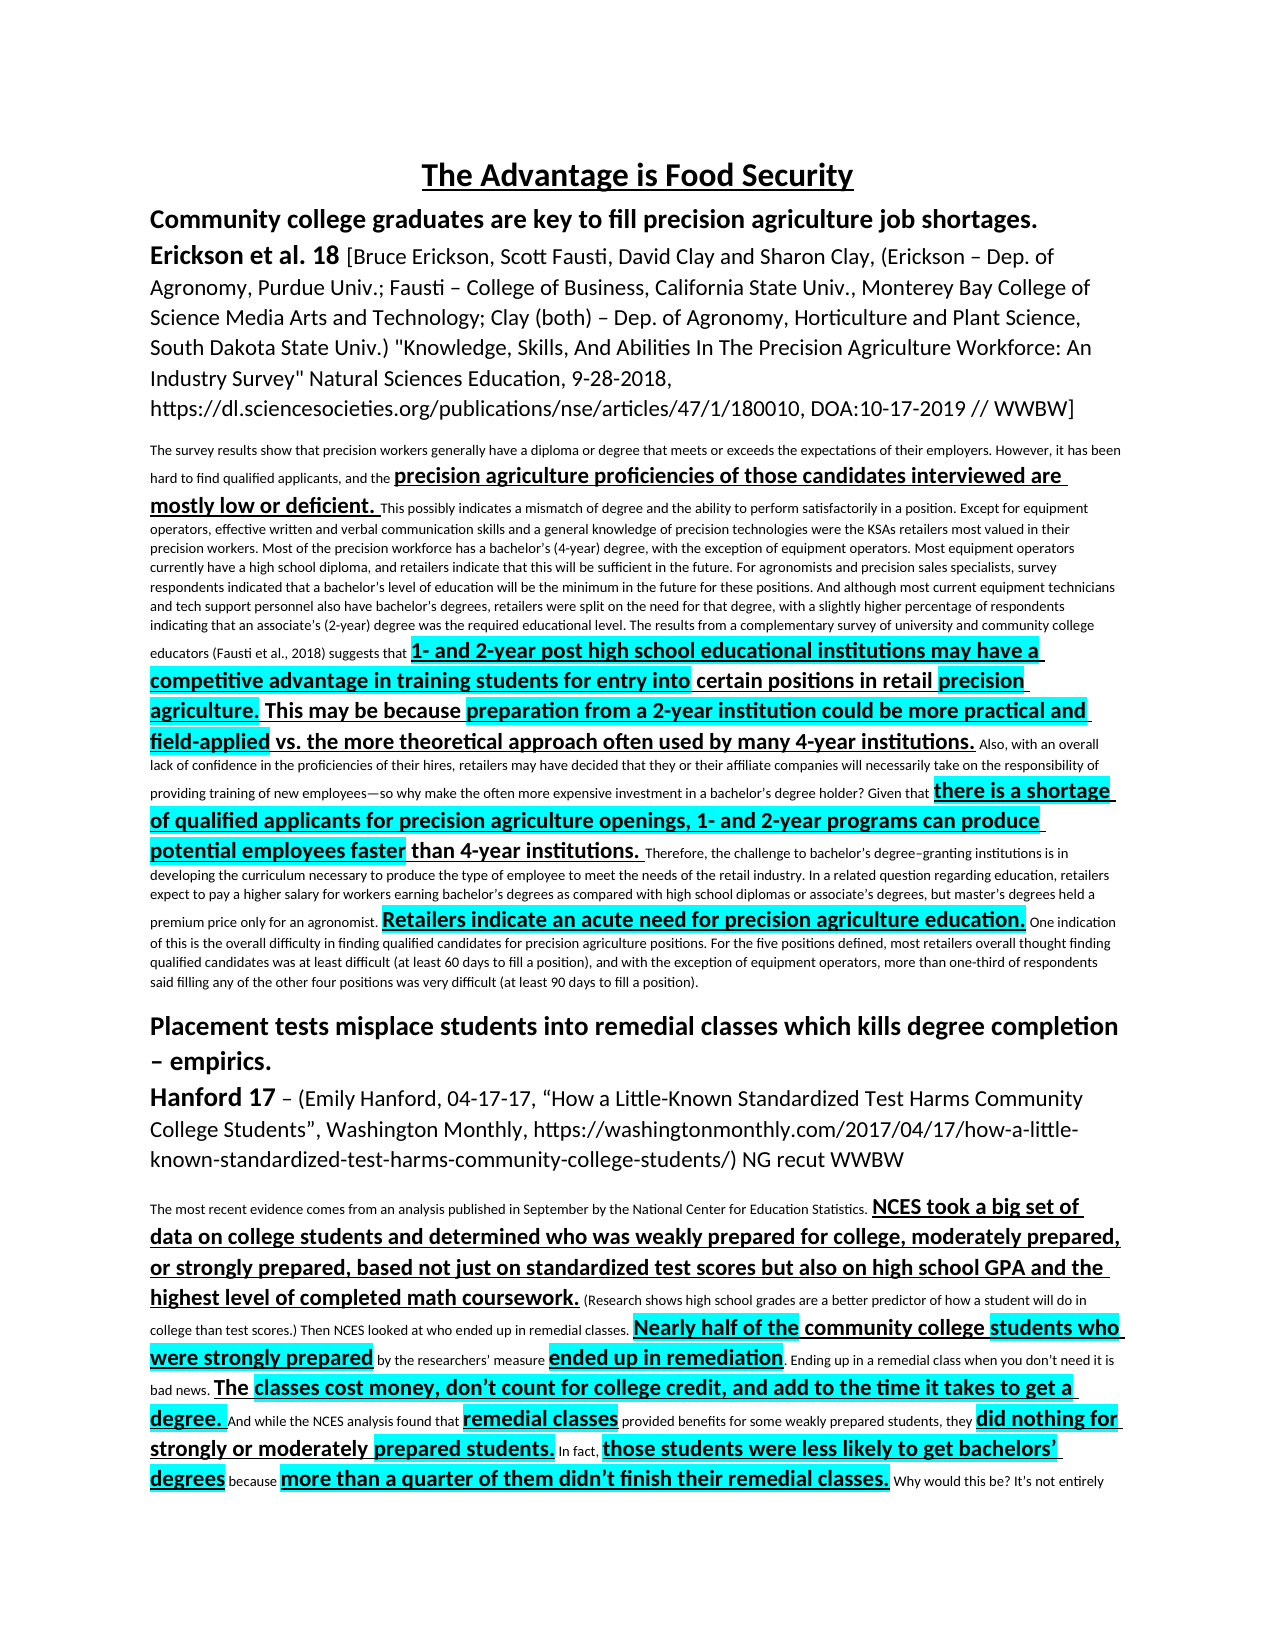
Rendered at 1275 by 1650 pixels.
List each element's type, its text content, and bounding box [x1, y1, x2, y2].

text The survey results show that precision workers generally have a diploma or degree that meets or exceeds the expectations of their employers. However, it has been hard to find qualified applicants, and the precision agriculture proficiencies of those candidates interviewed are mostly low or deficient. This possibly indicates a mismatch of degree and the ability to perform satisfactorily in a position. Except for equipment operators, effective written and verbal communication skills and a general knowledge of precision technologies were the KSAs retailers most valued in their precision workers. Most of the precision workforce has a bachelor’s (4-year) degree, with the exception of equipment operators. Most equipment operators currently have a high school diploma, and retailers indicate that this will be sufficient in the future. For agronomists and precision sales specialists, survey respondents indicated that a bachelor’s level of education will be the minimum in the future for these positions. And although most current equipment technicians and tech support personnel also have bachelor’s degrees, retailers were split on the need for that degree, with a slightly higher percentage of respondents indicating that an associate’s (2-year) degree was the required educational level. The results from a complementary survey of university and community college educators (Fausti et al., 2018) suggests that 1- and 2-year post high school educational institutions may have a competitive advantage in training students for entry into certain positions in retail precision agriculture. This may be because preparation from a 2-year institution could be more practical and field-applied vs. the more theoretical approach often used by many 4-year institutions. Also, with an overall lack of confidence in the proficiencies of their hires, retailers may have decided that they or their affiliate companies will necessarily take on the responsibility of providing training of new employees—so why make the often more expensive investment in a bachelor’s degree holder? Given that there is a shortage of qualified applicants for precision agriculture openings, 1- and 2-year programs can produce potential employees faster than 4-year institutions. Therefore, the challenge to bachelor’s degree–granting institutions is in developing the curriculum necessary to produce the type of employee to meet the needs of the retail industry. In a related question regarding education, retailers expect to pay a higher salary for workers earning bachelor’s degrees as compared with high school diplomas or associate’s degrees, but master’s degrees held a premium price only for an agronomist. Retailers indicate an acute need for precision agriculture education. One indication of this is the overall difficulty in finding qualified candidates for precision agriculture positions. For the five positions defined, most retailers overall thought finding qualified candidates was at least difficult (at least 60 days to fill a position), and with the exception of equipment operators, more than one-third of respondents said filling any of the other four positions was very difficult (at least 90 days to fill a position). [150, 441, 1125, 991]
subtitle Placement tests misplace students into remedial classes which kills degree completion – empirics. [150, 1009, 1125, 1077]
text Hanford 17 – (Emily Hanford, 04-17-17, “How a Little-Known Standardized Test Harms Community College Students”, Washington Monthly, https://washingtonmonthly.com/2017/04/17/how-a-little-known-standardized-test-harms-community-college-students/) NG recut WWBW [150, 1080, 1125, 1173]
subtitle The Advantage is Food Security [150, 154, 1125, 195]
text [150, 1192, 1125, 1492]
text Erickson et al. 18 [Bruce Erickson, Scott Fausti, David Clay and Sharon Clay, (Erickson – Dep. of Agronomy, Purdue Univ.; Fausti – College of Business, California State Univ., Monterey Bay College of Science Media Arts and Technology; Clay (both) – Dep. of Agronomy, Horticulture and Plant Science, South Dakota State Univ.) "Knowledge, Skills, And Abilities In The Precision Agriculture Workforce: An Industry Survey" Natural Sciences Education, 9-28-2018, https://dl.sciencesocieties.org/publications/nse/articles/47/1/180010, DOA:10-17-2019 // WWBW] [150, 238, 1125, 422]
subtitle Community college graduates are key to fill precision agriculture job shortages. [150, 202, 1125, 235]
